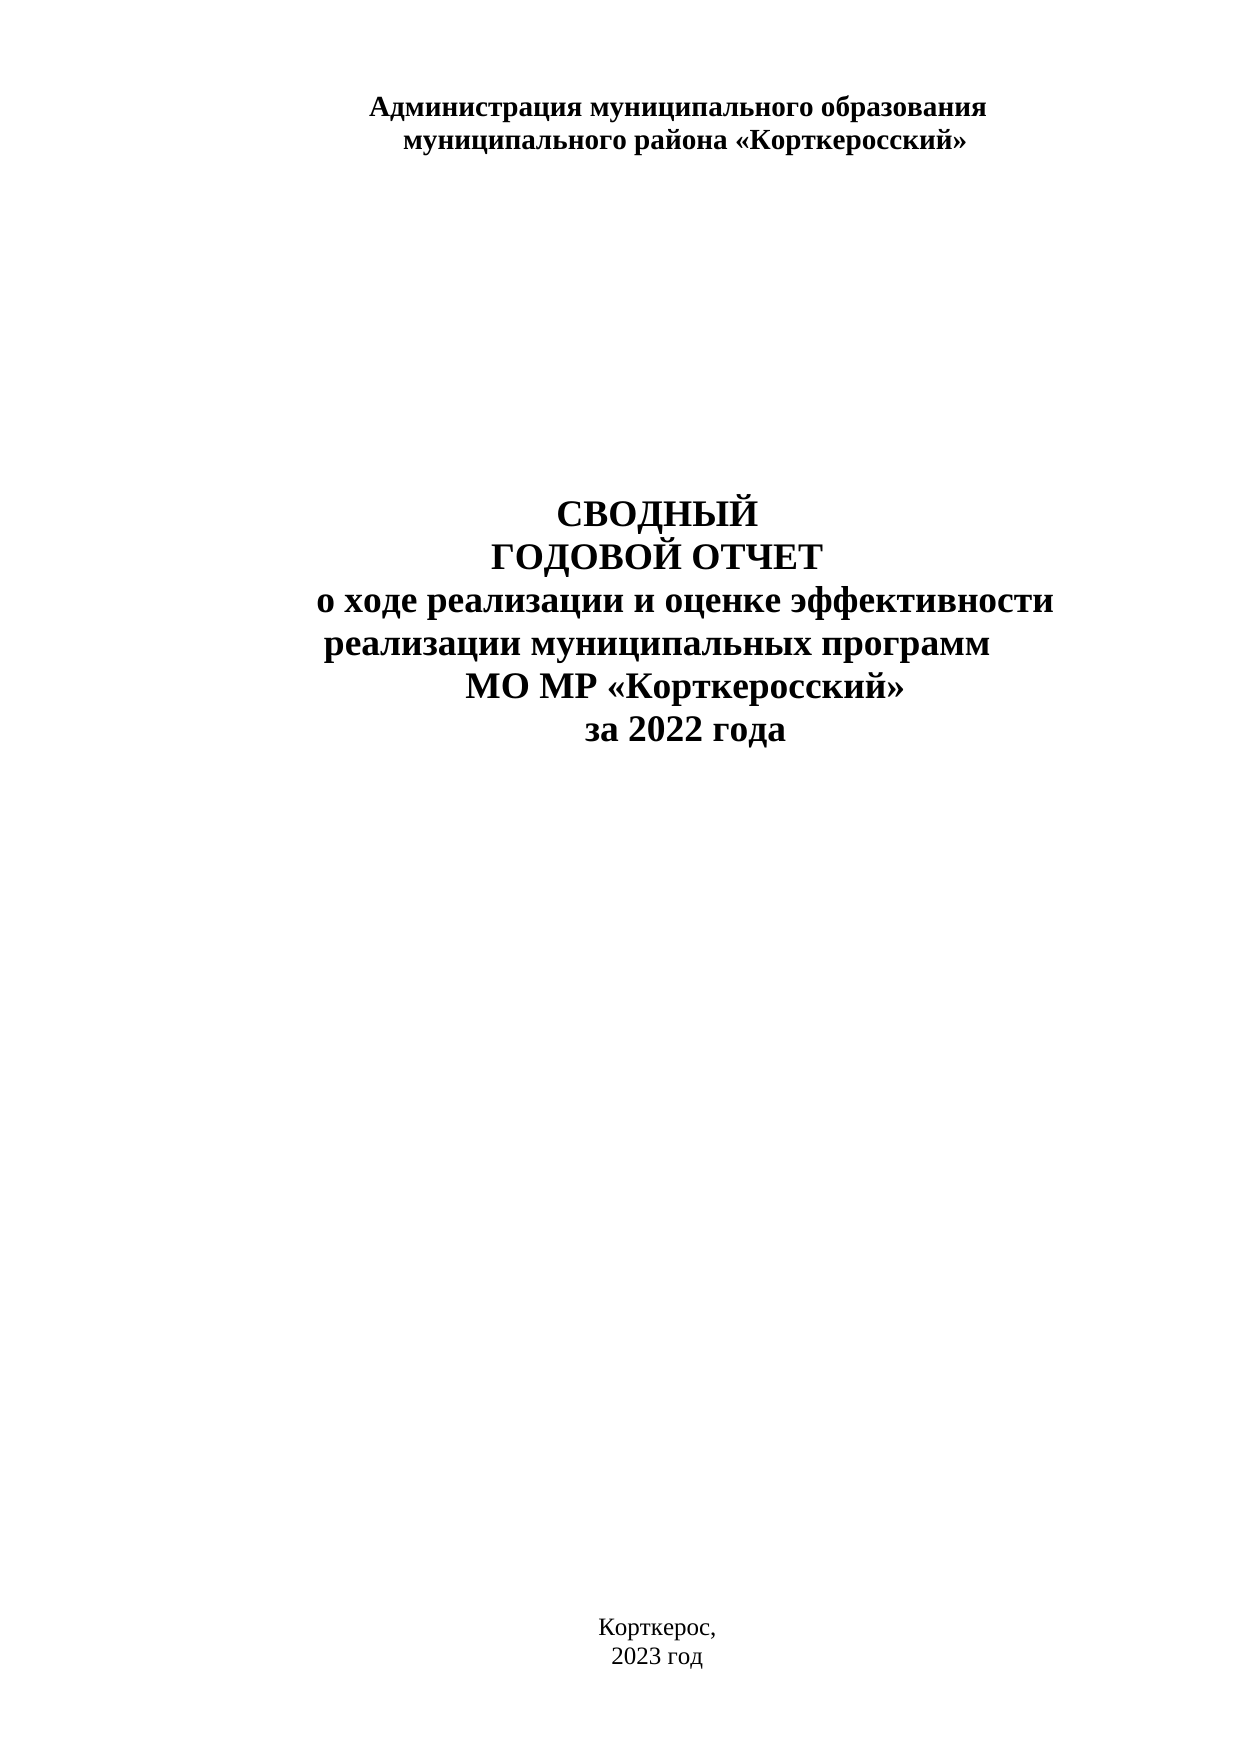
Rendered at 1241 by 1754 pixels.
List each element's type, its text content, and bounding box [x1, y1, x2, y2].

text муниципального района «Корткеросский» [162, 122, 1152, 156]
text ГОДОВОЙ ОТЧЕТ [162, 534, 1152, 577]
text о ходе реализации и оценке эффективности реализации муниципальных программ [162, 577, 1152, 664]
text Администрация муниципального образования [162, 89, 1137, 122]
text 2023 год [162, 1641, 1152, 1670]
text СВОДНЫЙ [162, 491, 1152, 534]
text МО МР «Корткеросский» [162, 664, 1152, 707]
text за 2022 года [162, 707, 1152, 750]
text Корткерос, [162, 1612, 1152, 1641]
